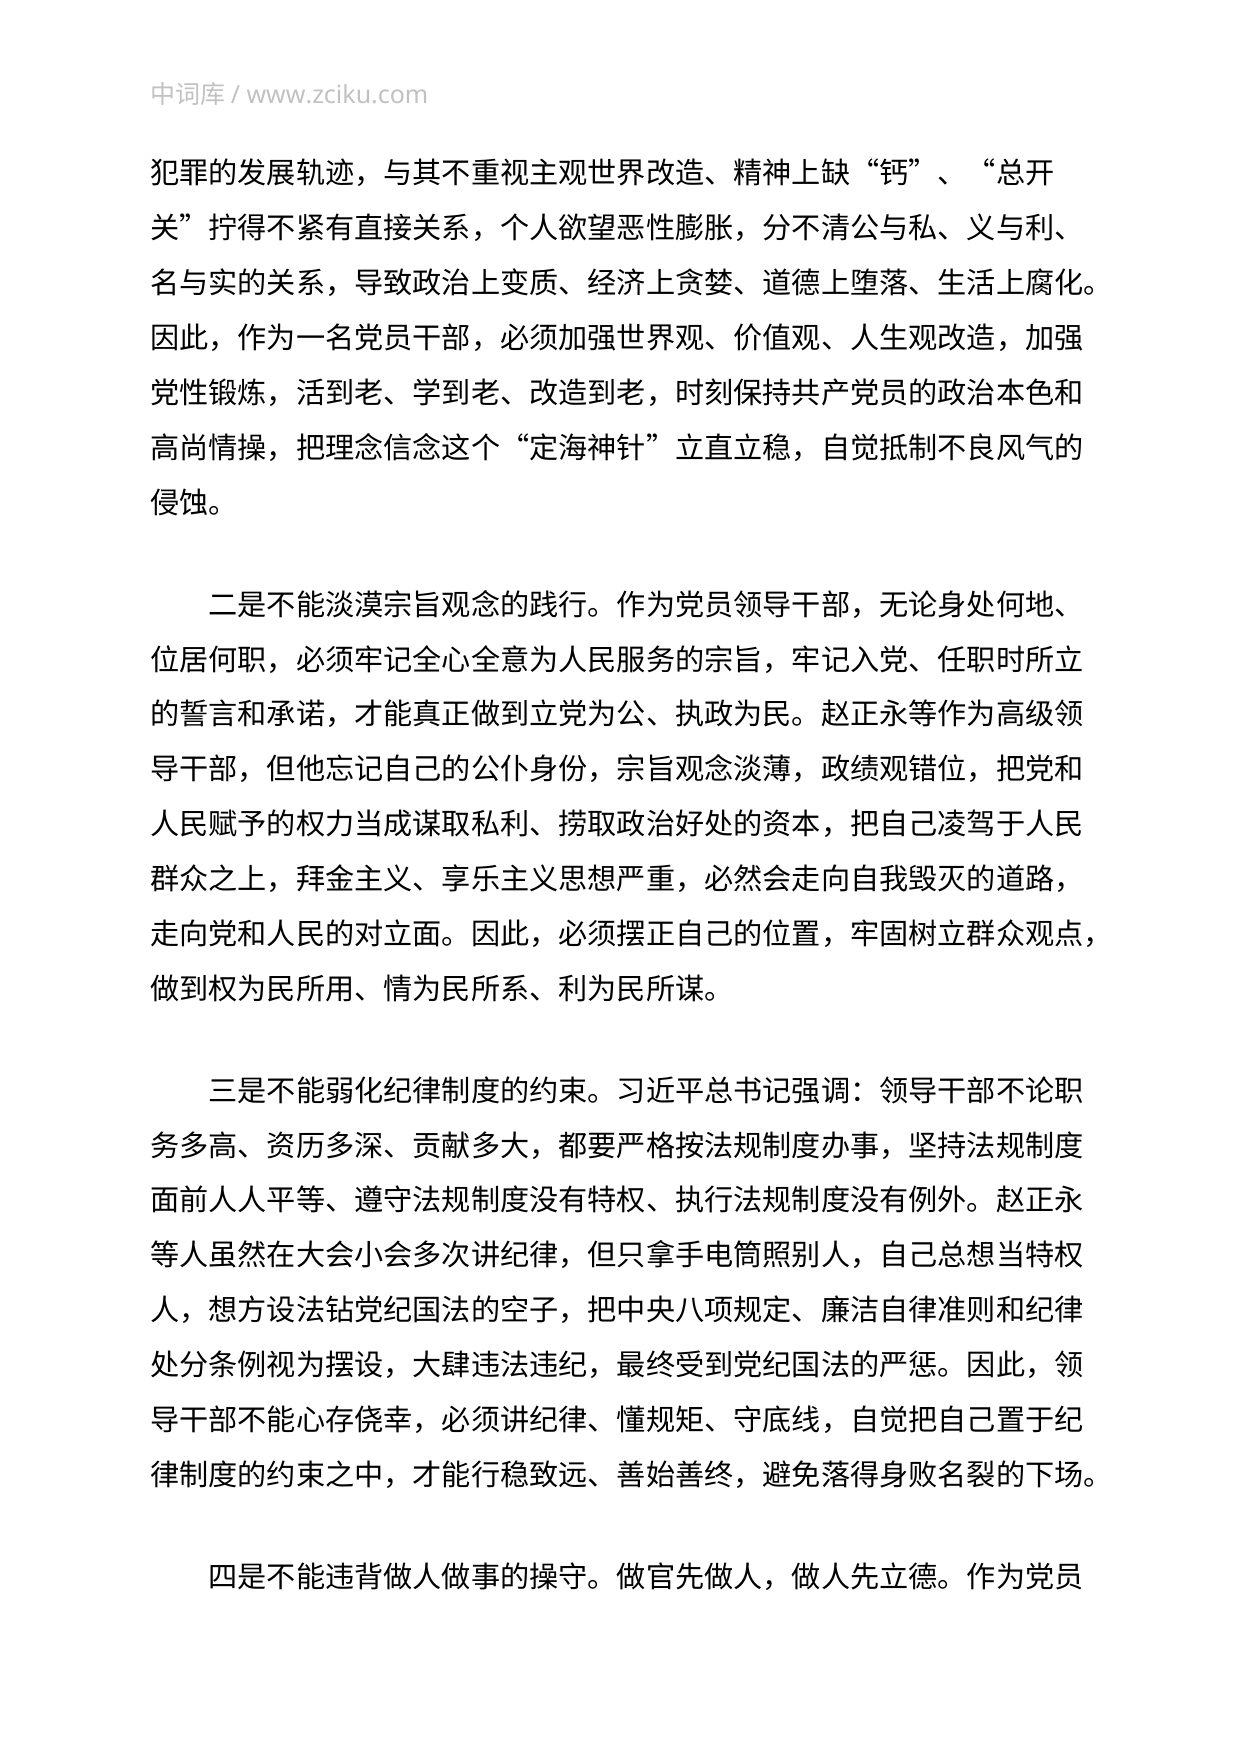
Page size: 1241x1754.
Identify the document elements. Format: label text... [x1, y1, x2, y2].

text 三是不能弱化纪律制度的约束。习近平总书记强调：领导干部不论职务多高、资历多深、贡献多大，都要严格按法规制度办事，坚持法规制度面前人人平等、遵守法规制度没有特权、执行法规制度没有例外。赵正永等人虽然在大会小会多次讲纪律，但只拿手电筒照别人，自己总想当特权人，想方设法钻党纪国法的空子，把中央八项规定、廉洁自律准则和纪律处分条例视为摆设，大肆违法违纪，最终受到党纪国法的严惩。因此，领导干部不能心存侥幸，必须讲纪律、懂规矩、守底线，自觉把自己置于纪律制度的约束之中，才能行稳致远、善始善终，避免落得身败名裂的下场。 [150, 1067, 1090, 1494]
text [150, 150, 1090, 522]
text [150, 1553, 1090, 1596]
text 二是不能淡漠宗旨观念的践行。作为党员领导干部，无论身处何地、位居何职，必须牢记全心全意为人民服务的宗旨，牢记入党、任职时所立的誓言和承诺，才能真正做到立党为公、执政为民。赵正永等作为高级领导干部，但他忘记自己的公仆身份，宗旨观念淡薄，政绩观错位，把党和人民赋予的权力当成谋取私利、捞取政治好处的资本，把自己凌驾于人民群众之上，拜金主义、享乐主义思想严重，必然会走向自我毁灭的道路，走向党和人民的对立面。因此，必须摆正自己的位置，牢固树立群众观点，做到权为民所用、情为民所系、利为民所谋。 [150, 581, 1090, 1008]
